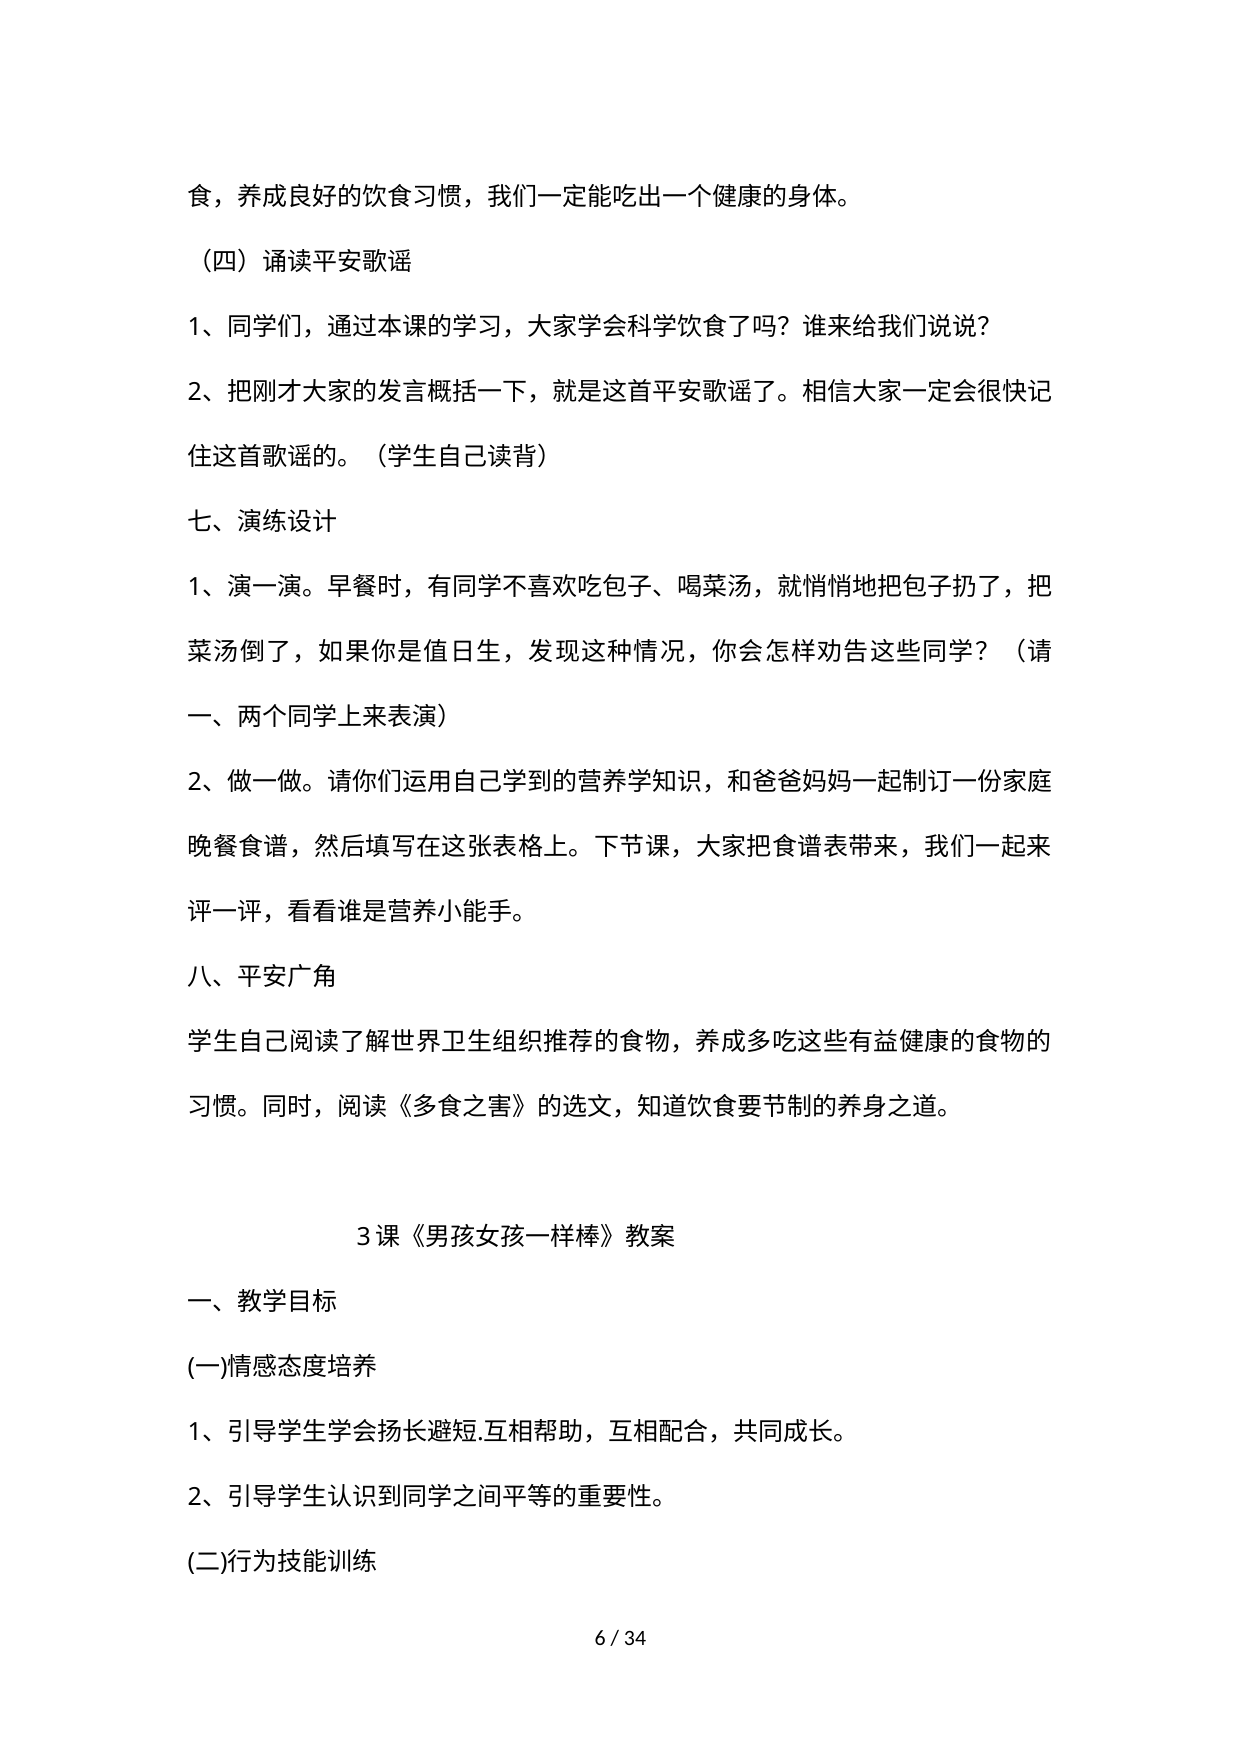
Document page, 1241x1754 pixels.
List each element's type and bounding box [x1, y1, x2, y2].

text [187, 1202, 1053, 1592]
text [187, 162, 1053, 1202]
